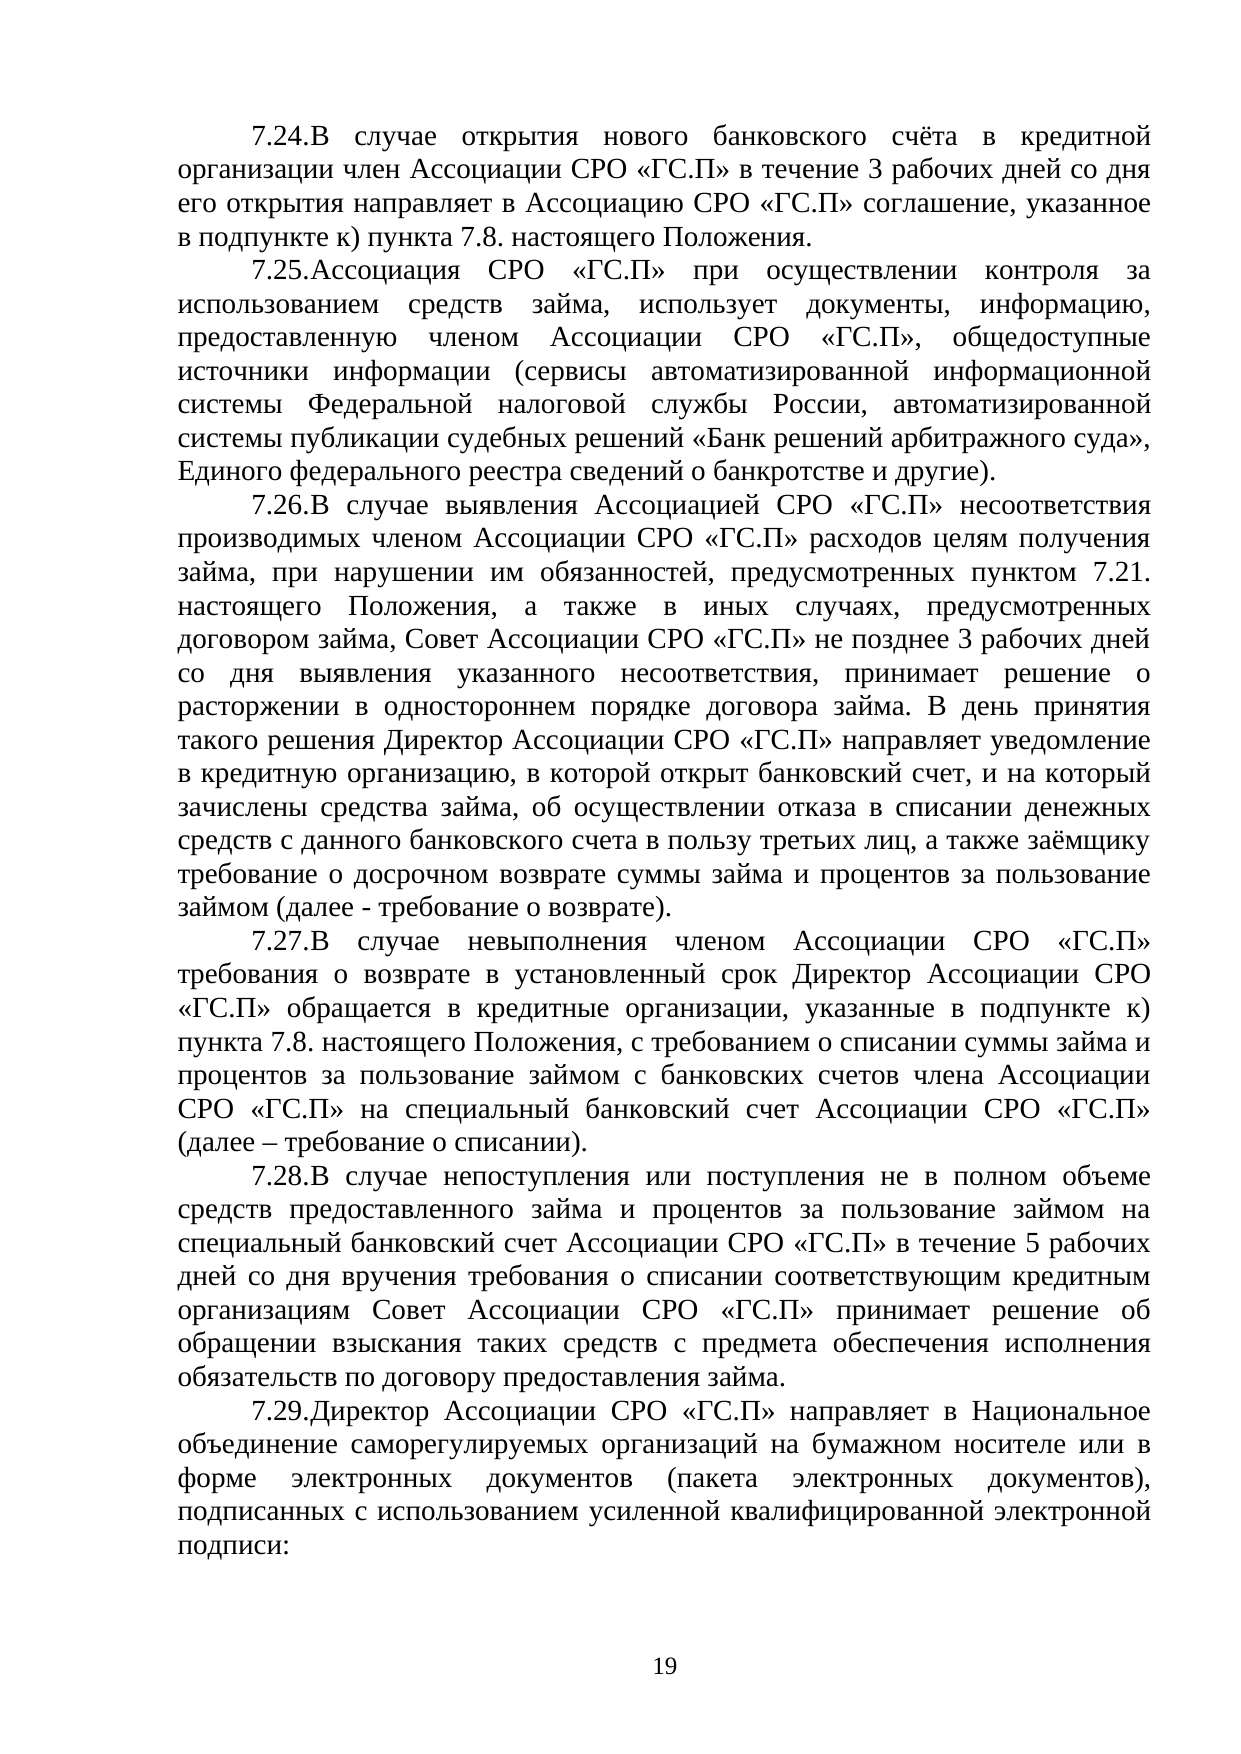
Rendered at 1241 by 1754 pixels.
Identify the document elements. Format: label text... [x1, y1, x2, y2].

list Ассоциация СРО «ГС.П» при осуществлении контроля за использованием средств займа, использует документы, информацию, предоставленную членом Ассоциации СРО «ГС.П», общедоступные источники информации (сервисы автоматизированной информационной системы Федеральной налоговой службы России, автоматизированной системы публикации судебных решений «Банк решений арбитражного суда», Единого федерального реестра сведений о банкротстве и другие). [177, 252, 1152, 487]
list В случае непоступления или поступления не в полном объеме средств предоставленного займа и процентов за пользование займом на специальный банковский счет Ассоциации СРО «ГС.П» в течение 5 рабочих дней со дня вручения требования о списании соответствующим кредитным организациям Совет Ассоциации СРО «ГС.П» принимает решение об обращении взыскания таких средств с предмета обеспечения исполнения обязательств по договору предоставления займа. [177, 1158, 1152, 1393]
list В случае выявления Ассоциацией СРО «ГС.П» несоответствия производимых членом Ассоциации СРО «ГС.П» расходов целям получения займа, при нарушении им обязанностей, предусмотренных пунктом 7.21. настоящего Положения, а также в иных случаях, предусмотренных договором займа, Совет Ассоциации СРО «ГС.П» не позднее 3 рабочих дней со дня выявления указанного несоответствия, принимает решение о расторжении в одностороннем порядке договора займа. В день принятия такого решения Директор Ассоциации СРО «ГС.П» направляет уведомление в кредитную организацию, в которой открыт банковский счет, и на который зачислены средства займа, об осуществлении отказа в списании денежных средств с данного банковского счета в пользу третьих лиц, а также заёмщику требование о досрочном возврате суммы займа и процентов за пользование займом (далее - требование о возврате). [177, 487, 1152, 923]
list Директор Ассоциации СРО «ГС.П» направляет в Национальное объединение саморегулируемых организаций на бумажном носителе или в форме электронных документов (пакета электронных документов), подписанных с использованием усиленной квалифицированной электронной подписи: [177, 1393, 1152, 1560]
list В случае открытия нового банковского счёта в кредитной организации член Ассоциации СРО «ГС.П» в течение 3 рабочих дней со дня его открытия направляет в Ассоциацию СРО «ГС.П» соглашение, указанное в подпункте к) пункта 7.8. настоящего Положения. [177, 118, 1152, 252]
list В случае невыполнения членом Ассоциации СРО «ГС.П» требования о возврате в установленный срок Директор Ассоциации СРО «ГС.П» обращается в кредитные организации, указанные в подпункте к) пункта 7.8. настоящего Положения, с требованием о списании суммы займа и процентов за пользование займом с банковских счетов члена Ассоциации СРО «ГС.П» на специальный банковский счет Ассоциации СРО «ГС.П» (далее – требование о списании). [177, 923, 1152, 1158]
